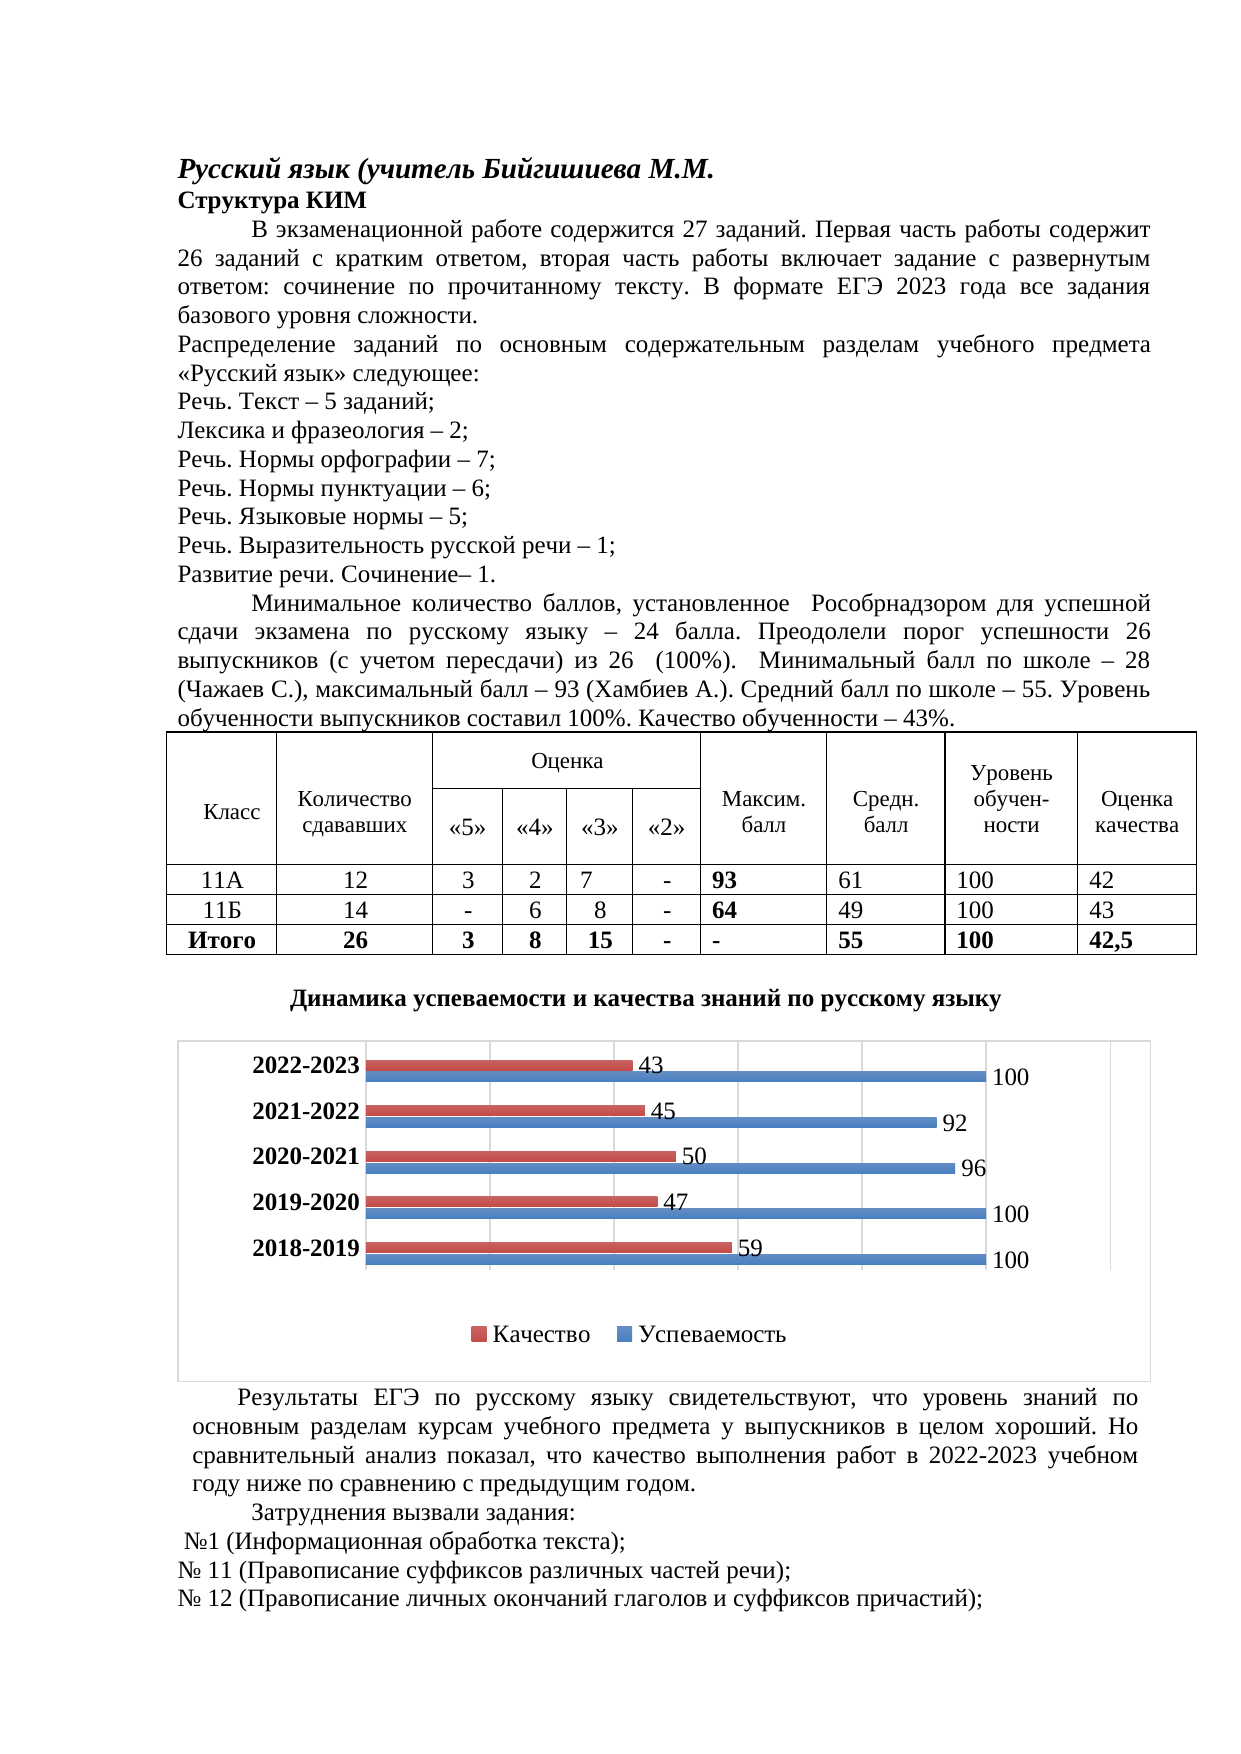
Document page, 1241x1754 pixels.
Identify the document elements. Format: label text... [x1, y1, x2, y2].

table_header Класс [167, 733, 276, 864]
text Затруднения вызвали задания: [177, 1497, 1152, 1526]
text Речь. Выразительность русской речи – 1; [177, 530, 1152, 559]
table_cell 61 [827, 865, 944, 894]
table_cell 55 [827, 925, 944, 954]
text Речь. Текст – 5 заданий; [177, 386, 1152, 415]
text Распределение заданий по основным содержательным разделам учебного предмета «Русский язык» следующее: [177, 329, 1152, 386]
table_cell «2» [633, 789, 700, 864]
table_cell 6 [503, 895, 566, 924]
table_header Уровень обучен-ности [946, 733, 1077, 864]
table_header Средн. балл [827, 733, 944, 864]
table_cell 3 [433, 865, 502, 894]
table_cell 3 [433, 925, 502, 954]
table_cell 42,5 [1078, 925, 1196, 954]
table_cell 2 [503, 865, 566, 894]
table_header Оценка качества [1078, 733, 1196, 864]
table_cell 11А [167, 865, 276, 894]
table_cell - [633, 865, 700, 894]
text № 12 (Правописание личных окончаний глаголов и суффиксов причастий); [177, 1583, 1152, 1612]
table_cell 49 [827, 895, 944, 924]
table_header Оценка [433, 733, 700, 788]
table_cell 42 [1078, 865, 1196, 894]
table_cell 15 [567, 925, 632, 954]
table_cell 7 [567, 865, 632, 894]
table_cell 8 [567, 895, 632, 924]
table_cell 43 [1078, 895, 1196, 924]
text Динамика успеваемости и качества знаний по русскому языку [177, 983, 1152, 1011]
table_cell - [433, 895, 502, 924]
text Структура КИМ [177, 185, 1152, 214]
text №1 (Информационная обработка текста); [177, 1526, 1152, 1555]
table_cell 14 [277, 895, 432, 924]
table_cell 12 [277, 865, 432, 894]
text Минимальное количество баллов, установленное Рособрнадзором для успешной сдачи экзамена по русскому языку – 24 балла. Преодолели порог успешности 26 выпускников (с учетом пересдачи) из 26 (100%). Минимальный балл по школе – 28 (Чажаев С.), максимальный балл – 93 (Хамбиев А.). Средний балл по школе – 55. Уровень обученности выпускников составил 100%. Качество обученности – 43%. [177, 588, 1152, 731]
table_cell Итого [167, 925, 276, 954]
text В экзаменационной работе содержится 27 заданий. Первая часть работы содержит 26 заданий с кратким ответом, вторая часть работы включает задание с развернутым ответом: сочинение по прочитанному тексту. В формате ЕГЭ 2023 года все задания базового уровня сложности. [177, 214, 1152, 329]
text Развитие речи. Сочинение– 1. [177, 559, 1152, 588]
table_header Количество сдававших [277, 733, 432, 864]
table_cell 93 [701, 865, 826, 894]
table_header Максим. балл [701, 733, 826, 864]
table_cell - [633, 895, 700, 924]
table_cell «3» [567, 789, 632, 864]
text Речь. Нормы пунктуации – 6; [177, 473, 1152, 501]
table_cell 26 [277, 925, 432, 954]
table_cell «5» [433, 789, 502, 864]
text Речь. Языковые нормы – 5; [177, 501, 1152, 530]
table_cell 64 [701, 895, 826, 924]
table_cell - [633, 925, 700, 954]
text № 11 (Правописание суффиксов различных частей речи); [177, 1555, 1152, 1583]
text Речь. Нормы орфографии – 7; [177, 444, 1152, 473]
table_cell 8 [503, 925, 566, 954]
text Лексика и фразеология – 2; [177, 415, 1152, 444]
table_cell 100 [946, 865, 1077, 894]
table_cell «4» [503, 789, 566, 864]
text Результаты ЕГЭ по русскому языку свидетельствуют, что уровень знаний по основным разделам курсам учебного предмета у выпускников в целом хороший. Но сравнительный анализ показал, что качество выполнения работ в 2022-2023 учебном году ниже по сравнению с предыдущим годом. [192, 1382, 1139, 1497]
text Русский язык (учитель Бийгишиева М.М. [177, 152, 1152, 185]
table_cell 100 [946, 895, 1077, 924]
table_cell - [701, 925, 826, 954]
table_cell 11Б [167, 895, 276, 924]
table_cell 100 [946, 925, 1077, 954]
